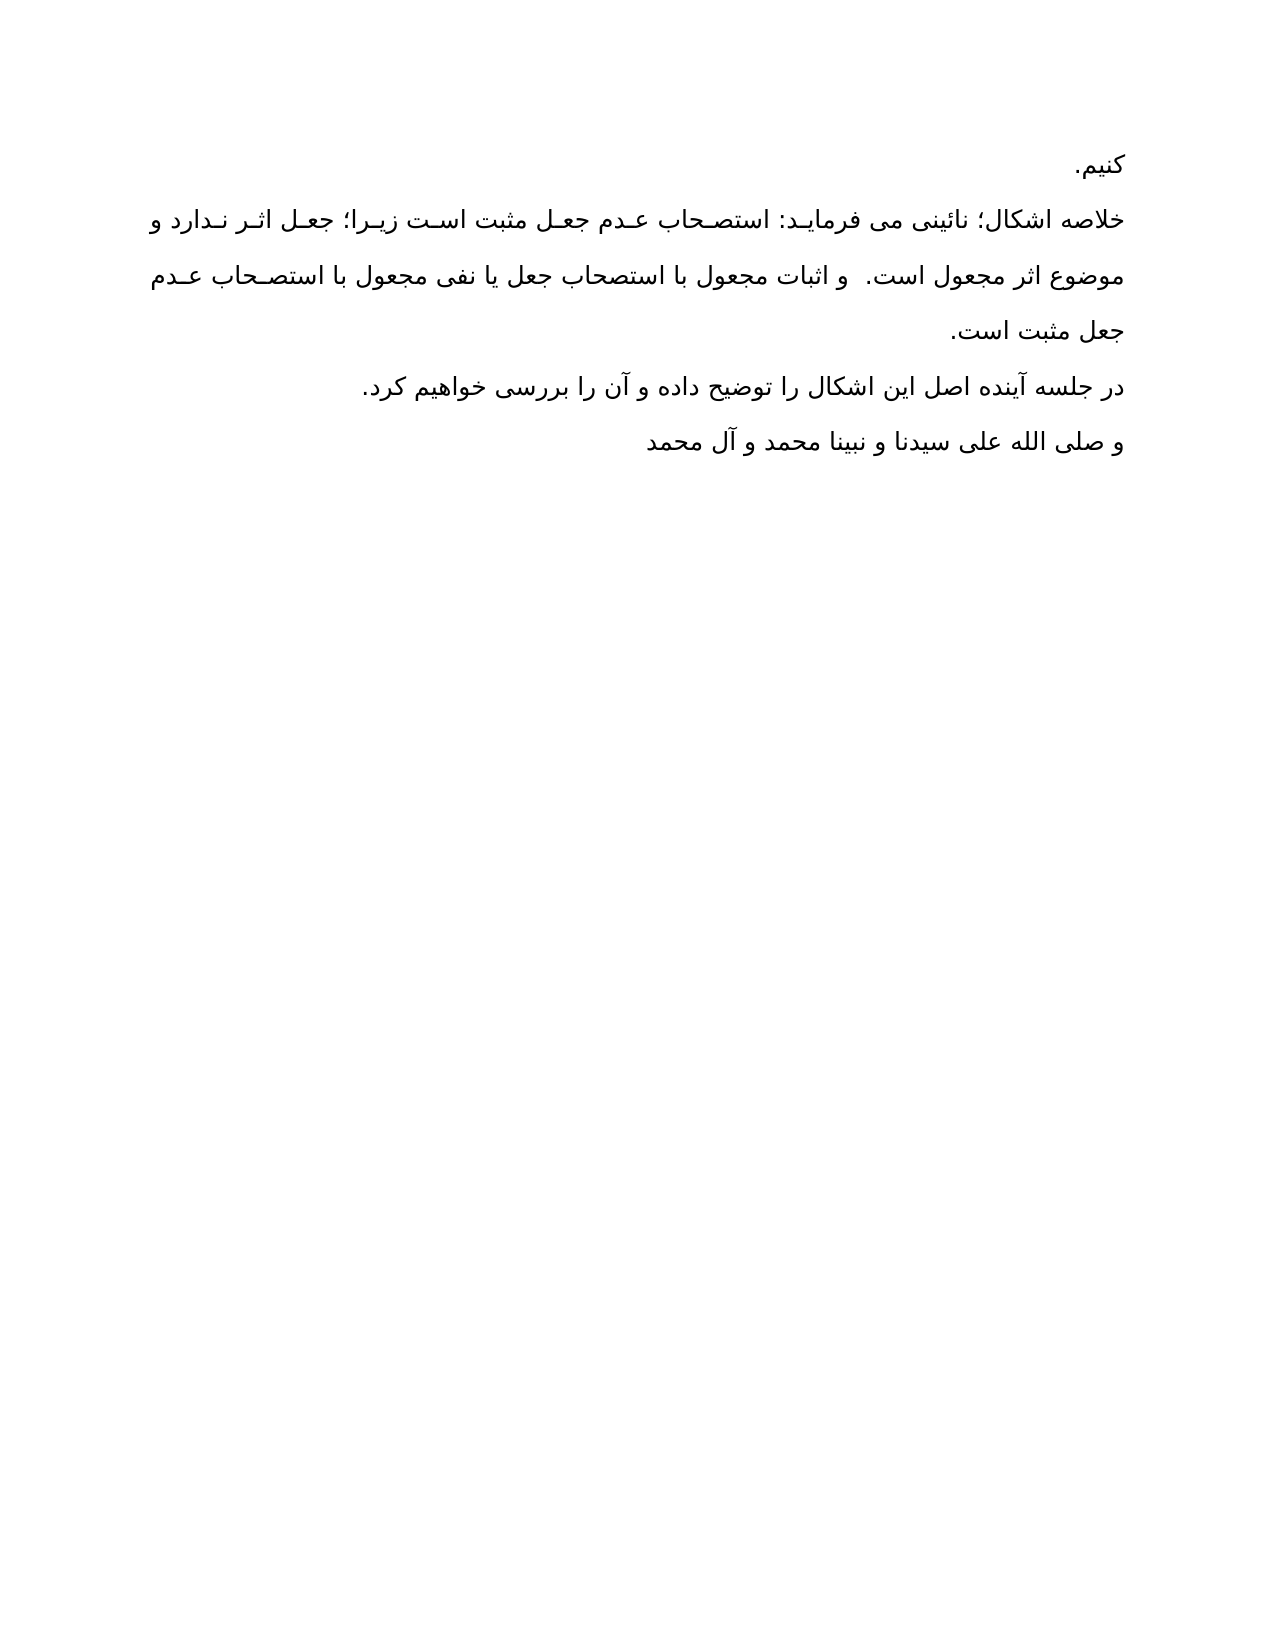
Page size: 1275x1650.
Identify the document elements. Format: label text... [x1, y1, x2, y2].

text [150, 150, 1125, 179]
text خلاصه اشکال؛ نائینی می فرماید: استصحاب عدم جعل مثبت است زیرا؛ جعل اثر ندارد و موضوع اثر مجعول است. و اثبات مجعول با استصحاب جعل یا نفی مجعول با استصحاب عدم جعل مثبت است. [150, 205, 1125, 345]
text و صلی الله علی سیدنا و نبینا محمد و آل محمد [150, 427, 1125, 456]
text در جلسه آینده اصل این اشکال را توضیح داده و آن را بررسی خواهیم کرد. [150, 372, 1125, 401]
